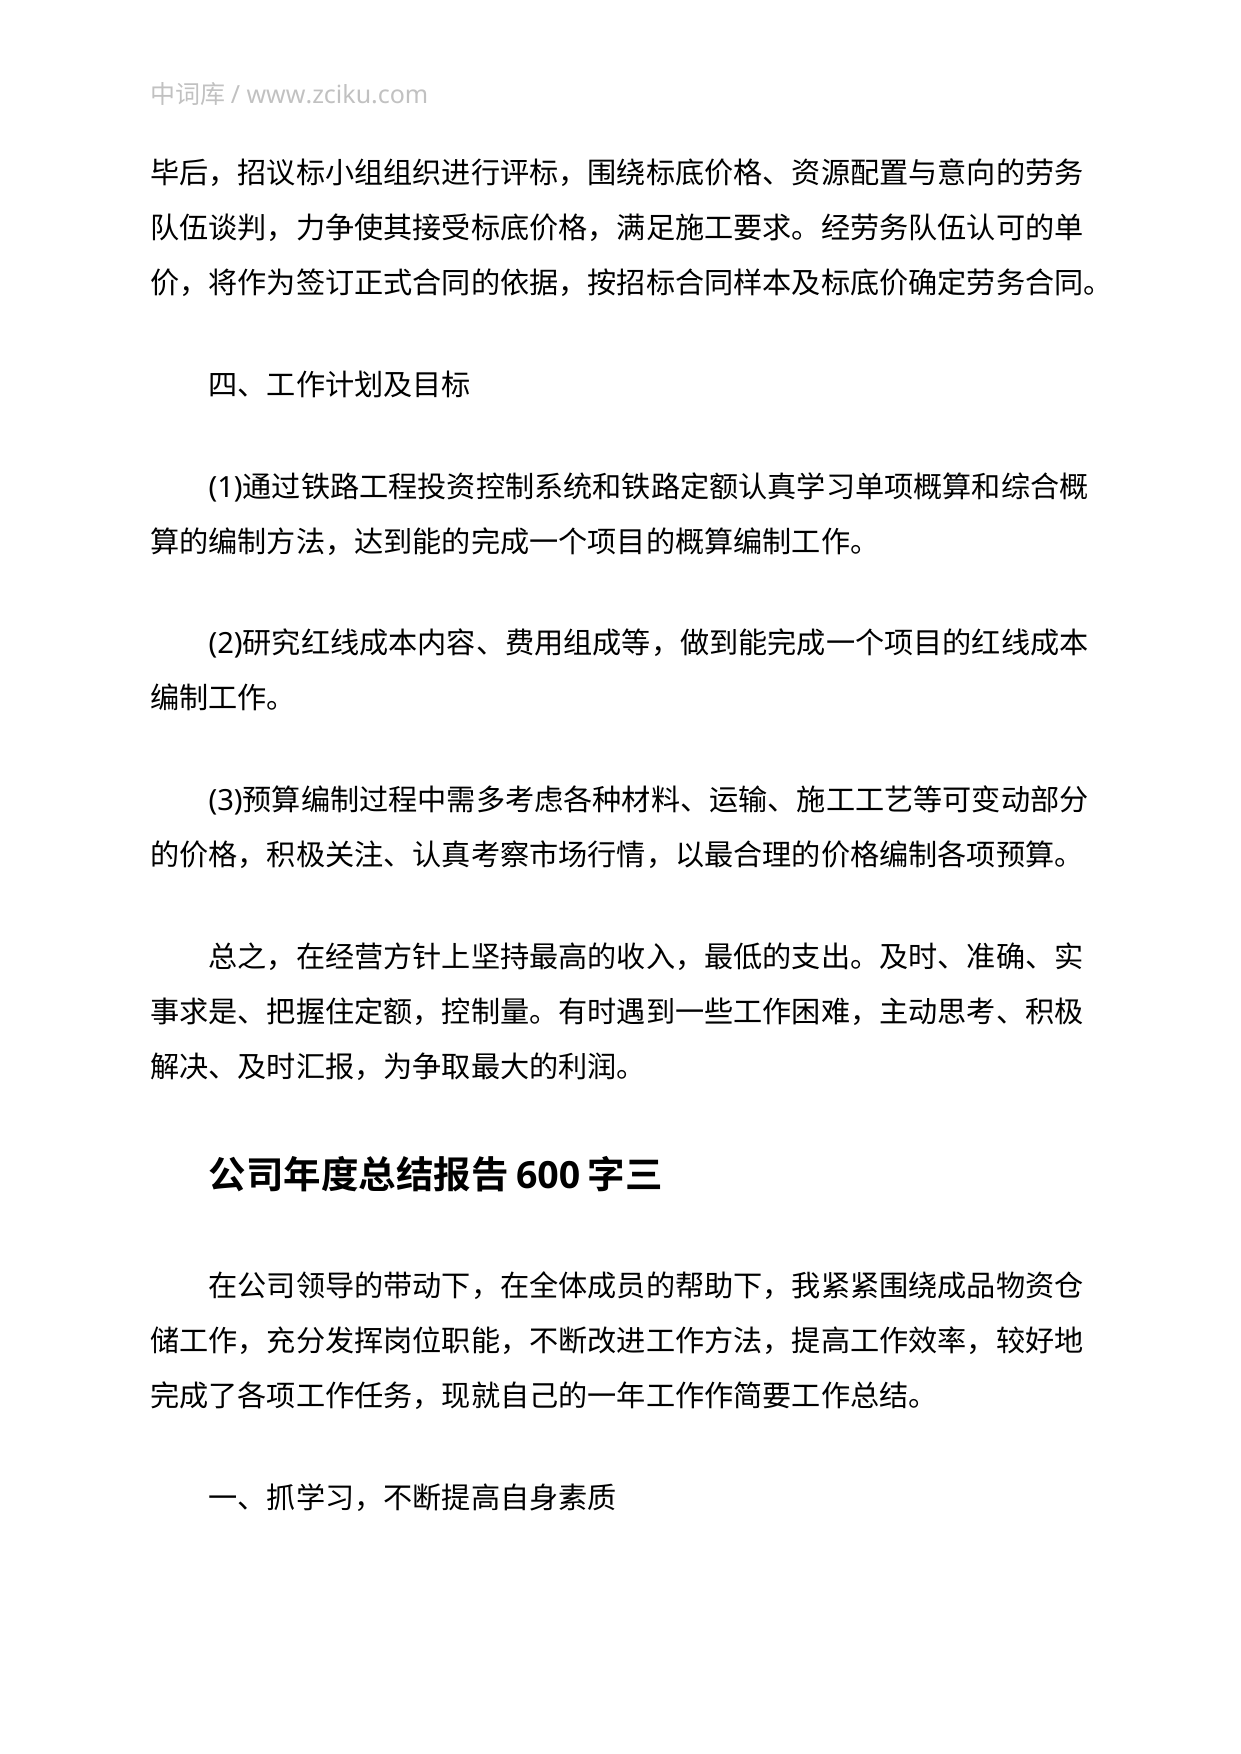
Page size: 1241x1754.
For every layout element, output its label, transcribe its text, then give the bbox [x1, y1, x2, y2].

text 公司年度总结报告600字三 [150, 1145, 1090, 1200]
text (2)研究红线成本内容、费用组成等，做到能完成一个项目的红线成本编制工作。 [150, 620, 1090, 717]
text 总之，在经营方针上坚持最高的收入，最低的支出。及时、准确、实事求是、把握住定额，控制量。有时遇到一些工作困难，主动思考、积极解决、及时汇报，为争取最大的利润。 [150, 934, 1090, 1086]
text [150, 150, 1090, 302]
text 一、抓学习，不断提高自身素质 [150, 1474, 1090, 1517]
text (3)预算编制过程中需多考虑各种材料、运输、施工工艺等可变动部分的价格，积极关注、认真考察市场行情，以最合理的价格编制各项预算。 [150, 777, 1090, 874]
text (1)通过铁路工程投资控制系统和铁路定额认真学习单项概算和综合概算的编制方法，达到能的完成一个项目的概算编制工作。 [150, 463, 1090, 561]
text 在公司领导的带动下，在全体成员的帮助下，我紧紧围绕成品物资仓储工作，充分发挥岗位职能，不断改进工作方法，提高工作效率，较好地完成了各项工作任务，现就自己的一年工作作简要工作总结。 [150, 1263, 1090, 1415]
text 四、工作计划及目标 [150, 362, 1090, 404]
